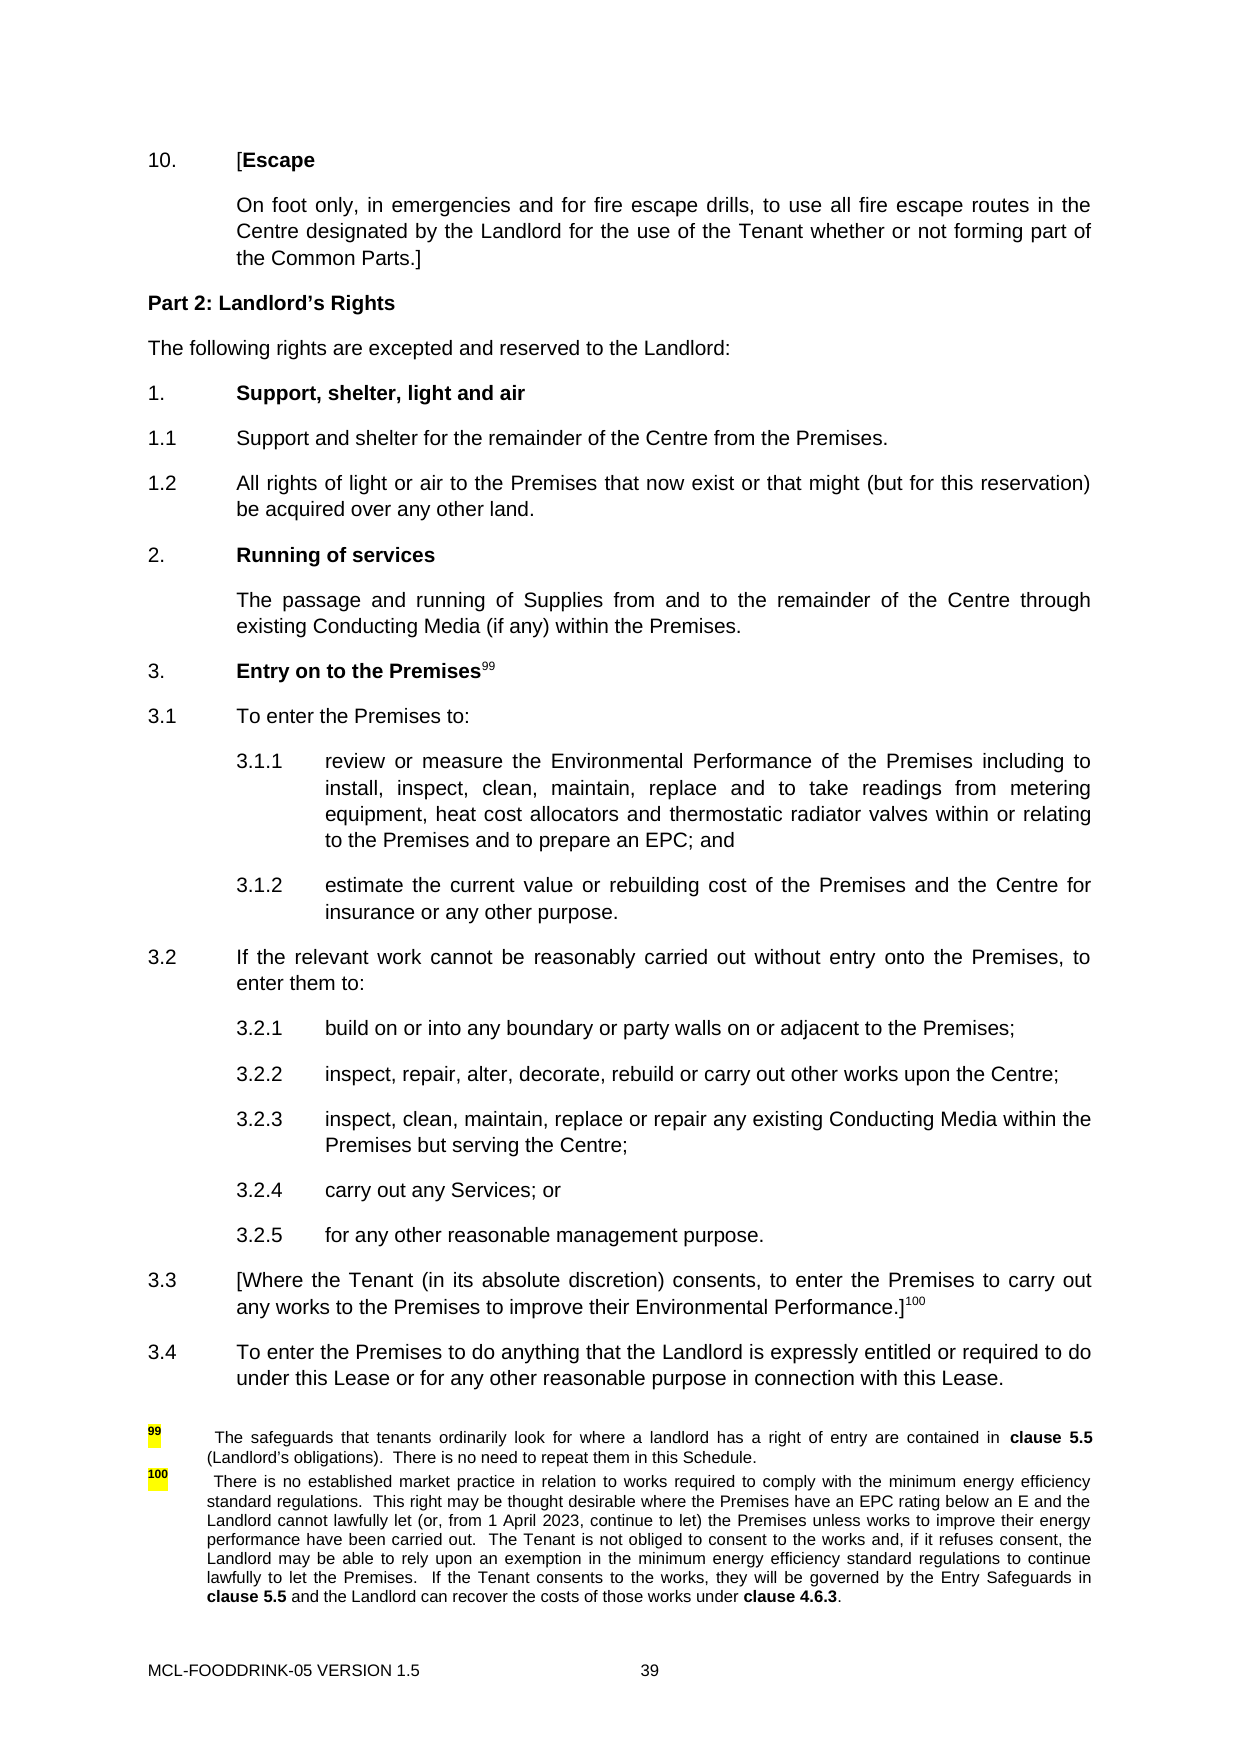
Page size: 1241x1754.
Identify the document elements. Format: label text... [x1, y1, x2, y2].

list Support, shelter, light and air [148, 381, 1093, 405]
text If the relevant work cannot be reasonably carried out without entry onto the Premises, to enter them to: [148, 945, 1093, 995]
text : Landlord’s Rights [148, 291, 1093, 314]
text [Escape [148, 148, 1093, 172]
text review or measure the Environmental Performance of the Premises including to install, inspect, clean, maintain, replace and to take readings from metering equipment, heat cost allocators and thermostatic radiator valves within or relating to the Premises and to prepare an EPC; and [236, 749, 1093, 852]
text Entry on to the Premises [148, 659, 1093, 683]
text build on or into any boundary or party walls on or adjacent to the Premises; [236, 1016, 1093, 1040]
text To enter the Premises to: [148, 704, 1093, 728]
text carry out any Services; or [236, 1178, 1093, 1202]
text All rights of light or air to the Premises that now exist or that might (but for this reservation) be acquired over any other land. [148, 471, 1093, 521]
text inspect, clean, maintain, replace or repair any existing Conducting Media within the Premises but serving the Centre; [236, 1106, 1093, 1157]
text inspect, repair, alter, decorate, rebuild or carry out other works upon the Centre; [236, 1061, 1093, 1085]
text The passage and running of Supplies from and to the remainder of the Centre through existing Conducting Media (if any) within the Premises. [236, 587, 1093, 638]
text for any other reasonable management purpose. [236, 1223, 1093, 1247]
text On foot only, in emergencies and for fire escape drills, to use all fire escape routes in the Centre designated by the Landlord for the use of the Tenant whether or not forming part of the Common Parts.] [236, 193, 1093, 269]
text [Where the Tenant (in its absolute discretion) consents, to enter the Premises to carry out any works to the Premises to improve their Environmental Performance.] [148, 1268, 1093, 1318]
text estimate the current value or rebuilding cost of the Premises and the Centre for insurance or any other purpose. [236, 873, 1093, 924]
text The following rights are excepted and reserved to the Landlord: [148, 336, 1093, 359]
text Support and shelter for the remainder of the Centre from the Premises. [148, 426, 1093, 450]
text To enter the Premises to do anything that the Landlord is expressly entitled or required to do under this Lease or for any other reasonable purpose in connection with this Lease. [148, 1339, 1093, 1390]
text Running of services [148, 542, 1093, 566]
